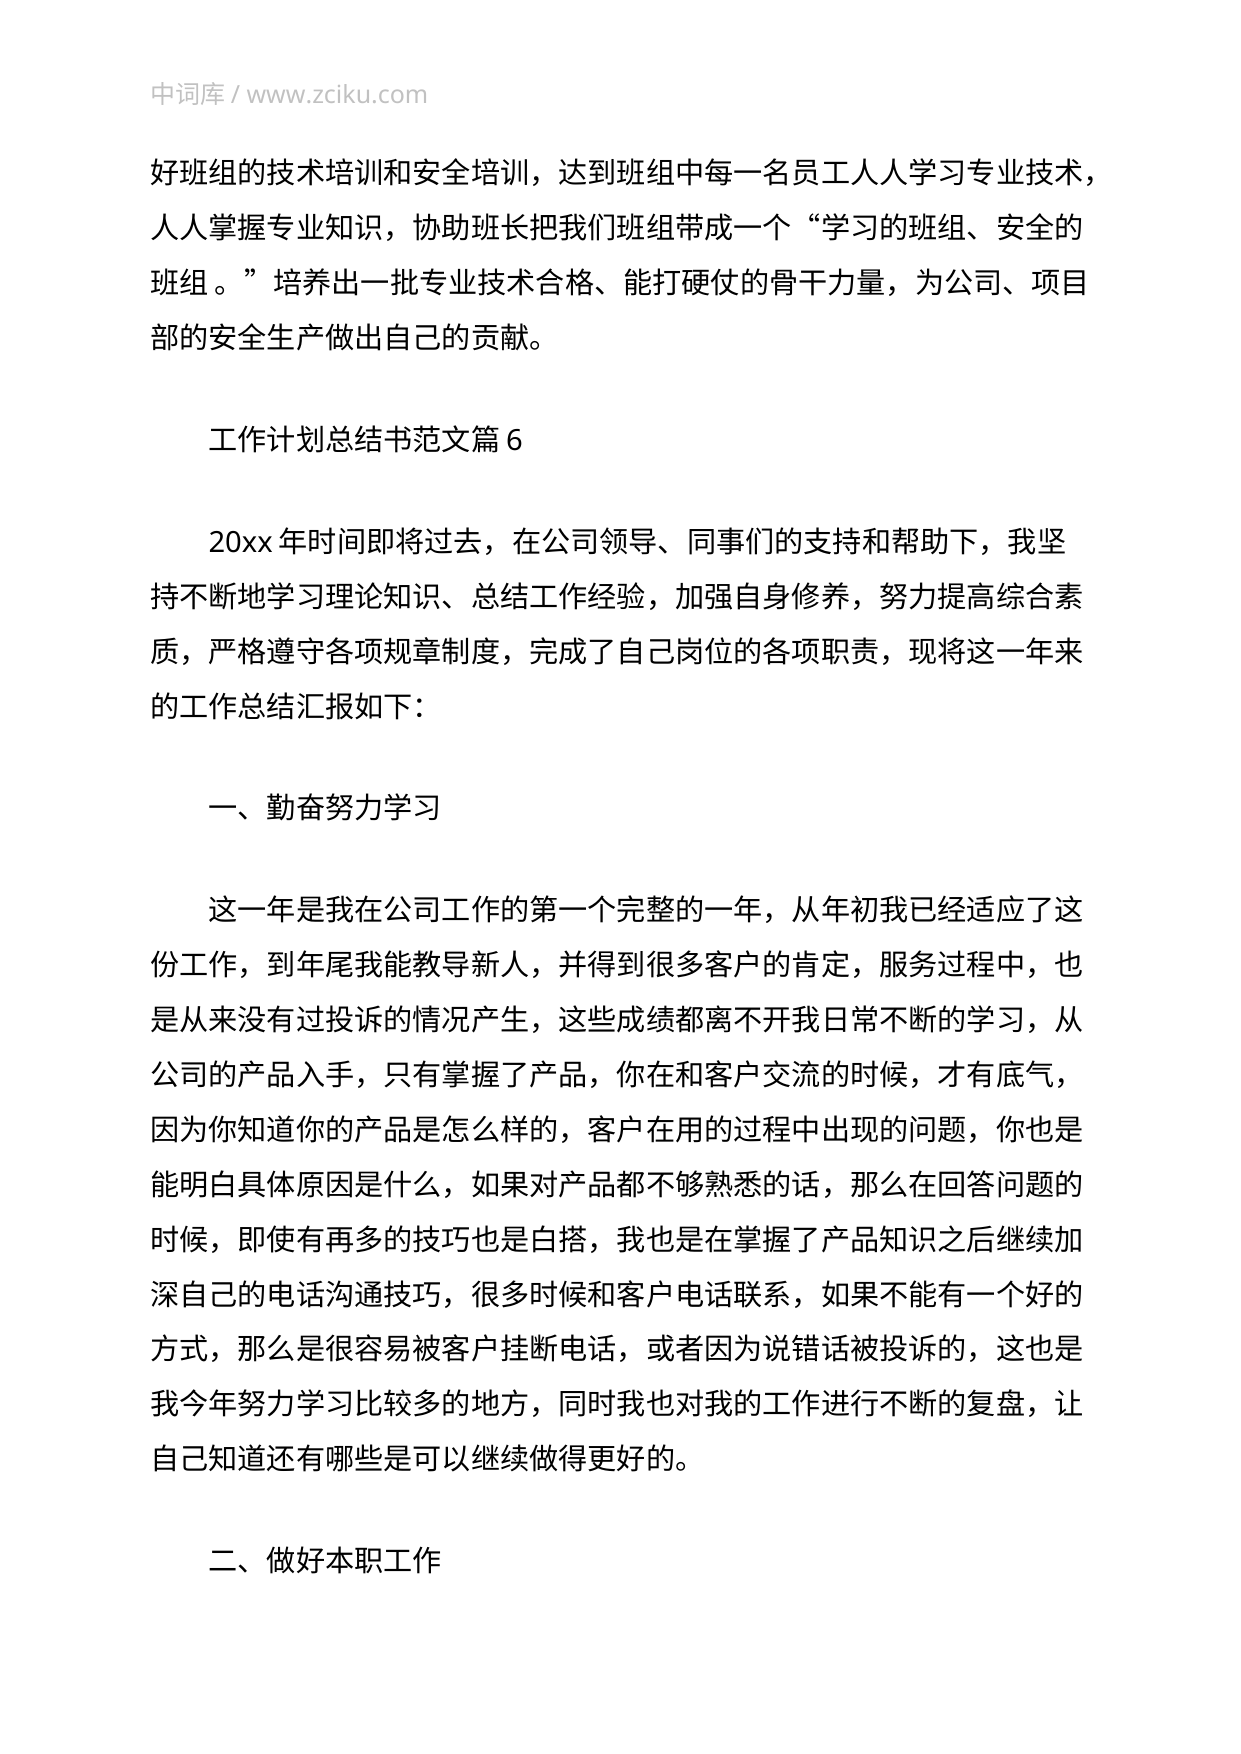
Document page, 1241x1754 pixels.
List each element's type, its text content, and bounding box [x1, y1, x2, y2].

text 这一年是我在公司工作的第一个完整的一年，从年初我已经适应了这份工作，到年尾我能教导新人，并得到很多客户的肯定，服务过程中，也是从来没有过投诉的情况产生，这些成绩都离不开我日常不断的学习，从公司的产品入手，只有掌握了产品，你在和客户交流的时候，才有底气，因为你知道你的产品是怎么样的，客户在用的过程中出现的问题，你也是能明白具体原因是什么，如果对产品都不够熟悉的话，那么在回答问题的时候，即使有再多的技巧也是白搭，我也是在掌握了产品知识之后继续加深自己的电话沟通技巧，很多时候和客户电话联系，如果不能有一个好的方式，那么是很容易被客户挂断电话，或者因为说错话被投诉的，这也是我今年努力学习比较多的地方，同时我也对我的工作进行不断的复盘，让自己知道还有哪些是可以继续做得更好的。 [150, 887, 1090, 1478]
text 20xx年时间即将过去，在公司领导、同事们的支持和帮助下，我坚持不断地学习理论知识、总结工作经验，加强自身修养，努力提高综合素质，严格遵守各项规章制度，完成了自己岗位的各项职责，现将这一年来的工作总结汇报如下： [150, 518, 1090, 726]
text 二、做好本职工作 [150, 1537, 1090, 1580]
text 工作计划总结书范文篇6 [150, 416, 1090, 459]
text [150, 150, 1090, 357]
text 一、勤奋努力学习 [150, 785, 1090, 827]
